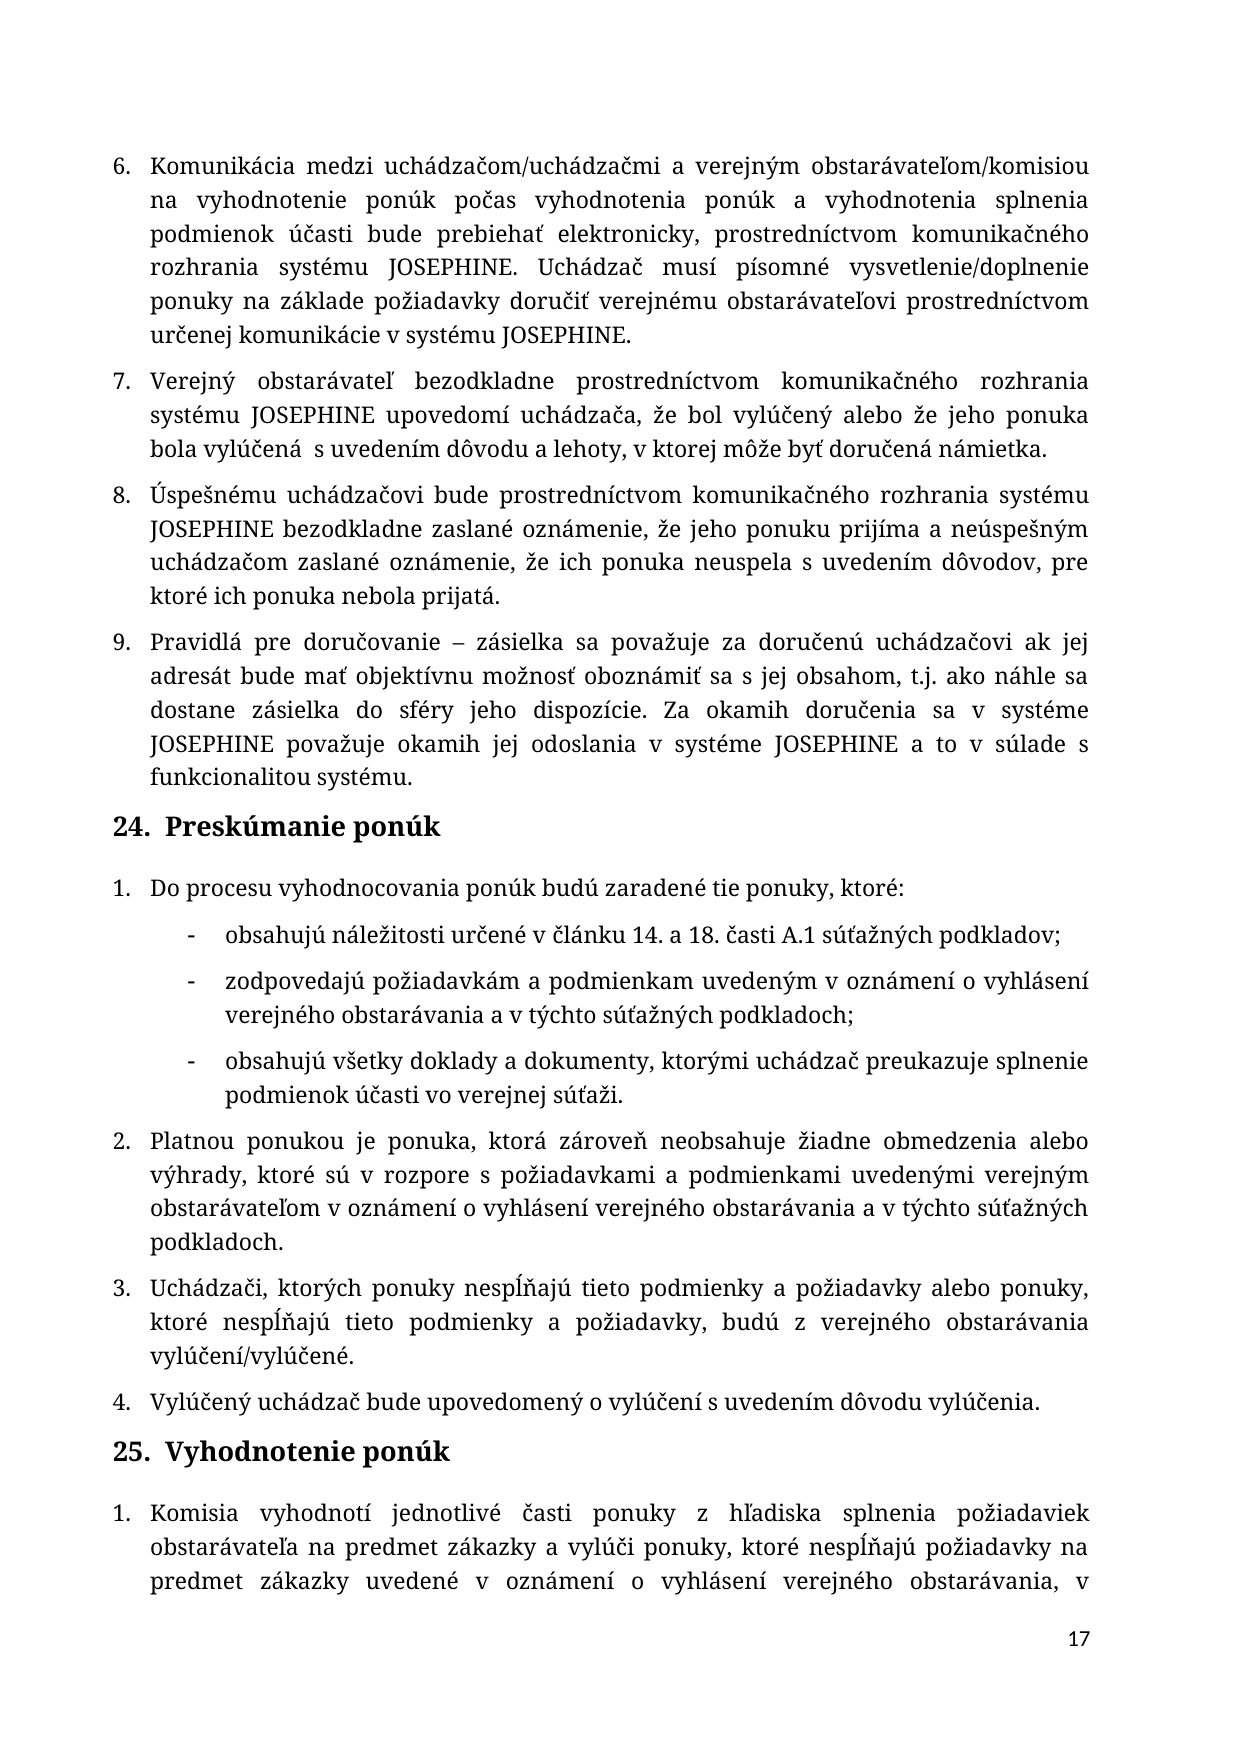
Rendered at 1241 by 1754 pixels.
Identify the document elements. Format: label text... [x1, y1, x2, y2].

list Platnou ponukou je ponuka, ktorá zároveň neobsahuje žiadne obmedzenia alebo výhrady, ktoré sú v rozpore s požiadavkami a podmienkami uvedenými verejným obstarávateľom v oznámení o vyhlásení verejného obstarávania a v týchto súťažných podkladoch. [112, 1125, 1090, 1257]
list Uchádzači, ktorých ponuky nespĺňajú tieto podmienky a požiadavky alebo ponuky, ktoré nespĺňajú tieto podmienky a požiadavky, budú z verejného obstarávania vylúčení/vylúčené. [112, 1272, 1090, 1371]
list Pravidlá pre doručovanie – zásielka sa považuje za doručenú uchádzačovi ak jej adresát bude mať objektívnu možnosť oboznámiť sa s jej obsahom, t.j. ako náhle sa dostane zásielka do sféry jeho dispozície. Za okamih doručenia sa v systéme JOSEPHINE považuje okamih jej odoslania v systéme JOSEPHINE a to v súlade s funkcionalitou systému. [112, 626, 1090, 792]
list Komunikácia medzi uchádzačom/uchádzačmi a verejným obstarávateľom/komisiou na vyhodnotenie ponúk počas vyhodnotenia ponúk a vyhodnotenia splnenia podmienok účasti bude prebiehať elektronicky, prostredníctvom komunikačného rozhrania systému JOSEPHINE. Uchádzač musí písomné vysvetlenie/doplnenie ponuky na základe požiadavky doručiť verejnému obstarávateľovi prostredníctvom určenej komunikácie v systému JOSEPHINE. [112, 150, 1090, 350]
list Úspešnému uchádzačovi bude prostredníctvom komunikačného rozhrania systému JOSEPHINE bezodkladne zaslané oznámenie, že jeho ponuku prijíma a neúspešným uchádzačom zaslané oznámenie, že ich ponuka neuspela s uvedením dôvodov, pre ktoré ich ponuka nebola prijatá. [112, 479, 1090, 611]
list obsahujú náležitosti určené v článku 14. a 18. časti A.1 súťažných podkladov; [187, 918, 1090, 950]
list Do procesu vyhodnocovania ponúk budú zaradené tie ponuky, ktoré: [112, 872, 1090, 903]
list Vylúčený uchádzač bude upovedomený o vylúčení s uvedením dôvodu vylúčenia. [112, 1386, 1090, 1417]
subtitle Preskúmanie ponúk [113, 807, 1090, 844]
subtitle Vyhodnotenie ponúk [113, 1432, 1090, 1469]
list zodpovedajú požiadavkám a podmienkam uvedeným v oznámení o vyhlásení verejného obstarávania a v týchto súťažných podkladoch; [187, 965, 1090, 1030]
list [112, 1497, 1090, 1596]
list obsahujú všetky doklady a dokumenty, ktorými uchádzač preukazuje splnenie podmienok účasti vo verejnej súťaži. [187, 1045, 1090, 1110]
list Verejný obstarávateľ bezodkladne prostredníctvom komunikačného rozhrania systému JOSEPHINE upovedomí uchádzača, že bol vylúčený alebo že jeho ponuka bola vylúčená s uvedením dôvodu a lehoty, v ktorej môže byť doručená námietka. [112, 365, 1090, 464]
